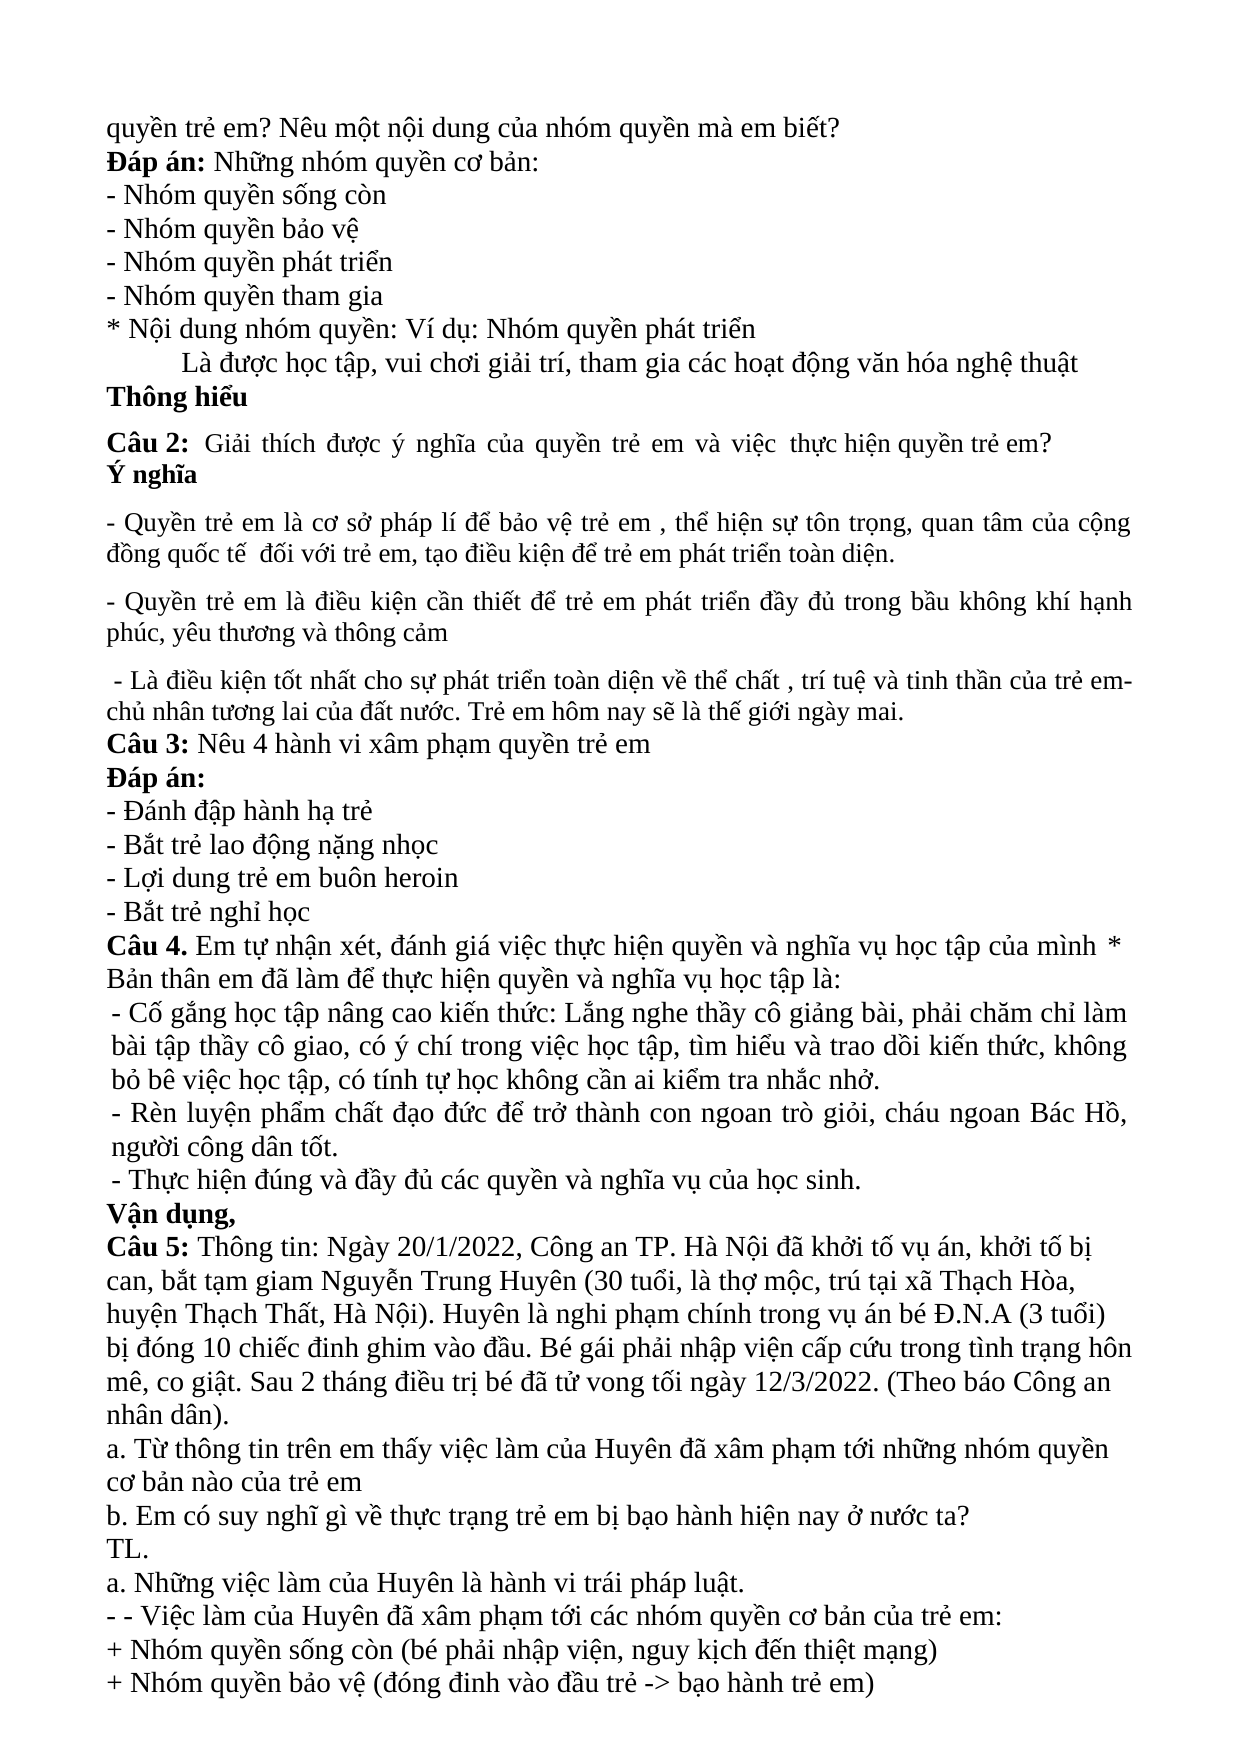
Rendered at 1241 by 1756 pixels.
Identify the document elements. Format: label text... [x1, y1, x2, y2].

text Ý nghĩa [106, 458, 1134, 489]
text b. Em có suy nghĩ gì về thực trạng trẻ em bị bạo hành hiện nay ở nước ta? [106, 1498, 1134, 1531]
text Thông hiểu [106, 379, 1134, 412]
text - Lợi dung trẻ em buôn heroin [106, 861, 1134, 894]
text TL. [106, 1531, 1122, 1565]
text - Đánh đập hành hạ trẻ [106, 793, 1134, 827]
text + Nhóm quyền sống còn (bé phải nhập viện, nguy kịch đến thiệt mạng) [106, 1632, 1134, 1666]
text - Rèn luyện phẩm chất đạo đức để trở thành con ngoan trò giỏi, cháu ngoan Bác Hồ, người công dân tốt. [111, 1095, 1129, 1162]
text + Nhóm quyền bảo vệ (đóng đinh vào đầu trẻ -> bạo hành trẻ em) [106, 1666, 1134, 1699]
text - - Việc làm của Huyên đã xâm phạm tới các nhóm quyền cơ bản của trẻ em: [106, 1598, 1134, 1632]
text Đáp án: Những nhóm quyền cơ bản: [106, 144, 1134, 177]
text - Nhóm quyền sống còn [106, 177, 1134, 211]
text a. Những việc làm của Huyên là hành vi trái pháp luật. [106, 1565, 1134, 1598]
text Câu 5: Thông tin: Ngày 20/1/2022, Công an TP. Hà Nội đã khởi tố vụ án, khởi tố bị can, bắt tạm giam Nguyễn Trung Huyên (30 tuổi, là thợ mộc, trú tại xã Thạch Hòa, huyện Thạch Thất, Hà Nội). Huyên là nghi phạm chính trong vụ án bé Đ.N.A (3 tuổi) bị đóng 10 chiếc đinh ghim vào đầu. Bé gái phải nhập viện cấp cứu trong tình trạng hôn mê, co giật. Sau 2 tháng điều trị bé đã tử vong tối ngày 12/3/2022. (Theo báo Công an nhân dân). [106, 1229, 1134, 1431]
text Đáp án: [106, 760, 1134, 793]
text - Nhóm quyền tham gia [106, 278, 1134, 312]
text Câu 3: Nêu 4 hành vi xâm phạm quyền trẻ em [106, 726, 1134, 760]
text Vận dụng, [106, 1196, 1122, 1229]
text Câu 2: Giải thích được ý nghĩa của quyền trẻ em và việc thực hiện quyền trẻ em? [106, 425, 1134, 458]
text - Cố gắng học tập nâng cao kiến thức: Lắng nghe thầy cô giảng bài, phải chăm chỉ làm bài tập thầy cô giao, có ý chí trong việc học tập, tìm hiểu và trao dồi kiến thức, không bỏ bê việc học tập, có tính tự học không cần ai kiểm tra nhắc nhở. [111, 995, 1129, 1095]
list - Quyền trẻ em là điều kiện cần thiết để trẻ em phát triển đầy đủ trong bầu không khí hạnh phúc, yêu thương và thông cảm [106, 585, 1134, 647]
text Là được học tập, vui chơi giải trí, tham gia các hoạt động văn hóa nghệ thuật [106, 345, 1134, 379]
text - Bắt trẻ nghỉ học [106, 894, 1134, 928]
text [106, 110, 1134, 144]
text - Nhóm quyền bảo vệ [106, 211, 1134, 244]
text a. Từ thông tin trên em thấy việc làm của Huyên đã xâm phạm tới những nhóm quyền cơ bản nào của trẻ em [106, 1431, 1134, 1498]
text - Thực hiện đúng và đầy đủ các quyền và nghĩa vụ của học sinh. [111, 1162, 1129, 1196]
list - Quyền trẻ em là cơ sở pháp lí để bảo vệ trẻ em , thể hiện sự tôn trọng, quan tâm của cộng đồng quốc tế đối với trẻ em, tạo điều kiện để trẻ em phát triển toàn diện. [106, 506, 1134, 568]
text - Nhóm quyền phát triển [106, 244, 1134, 278]
text Câu 4. Em tự nhận xét, đánh giá việc thực hiện quyền và nghĩa vụ học tập của mình * Bản thân em đã làm để thực hiện quyền và nghĩa vụ học tập là: [106, 928, 1122, 995]
list - Là điều kiện tốt nhất cho sự phát triển toàn diện về thể chất , trí tuệ và tinh thần của trẻ em- chủ nhân tương lai của đất nước. Trẻ em hôm nay sẽ là thế giới ngày mai. [106, 664, 1134, 726]
text * Nội dung nhóm quyền: Ví dụ: Nhóm quyền phát triển [106, 312, 1134, 345]
text - Bắt trẻ lao động nặng nhọc [106, 827, 1134, 861]
